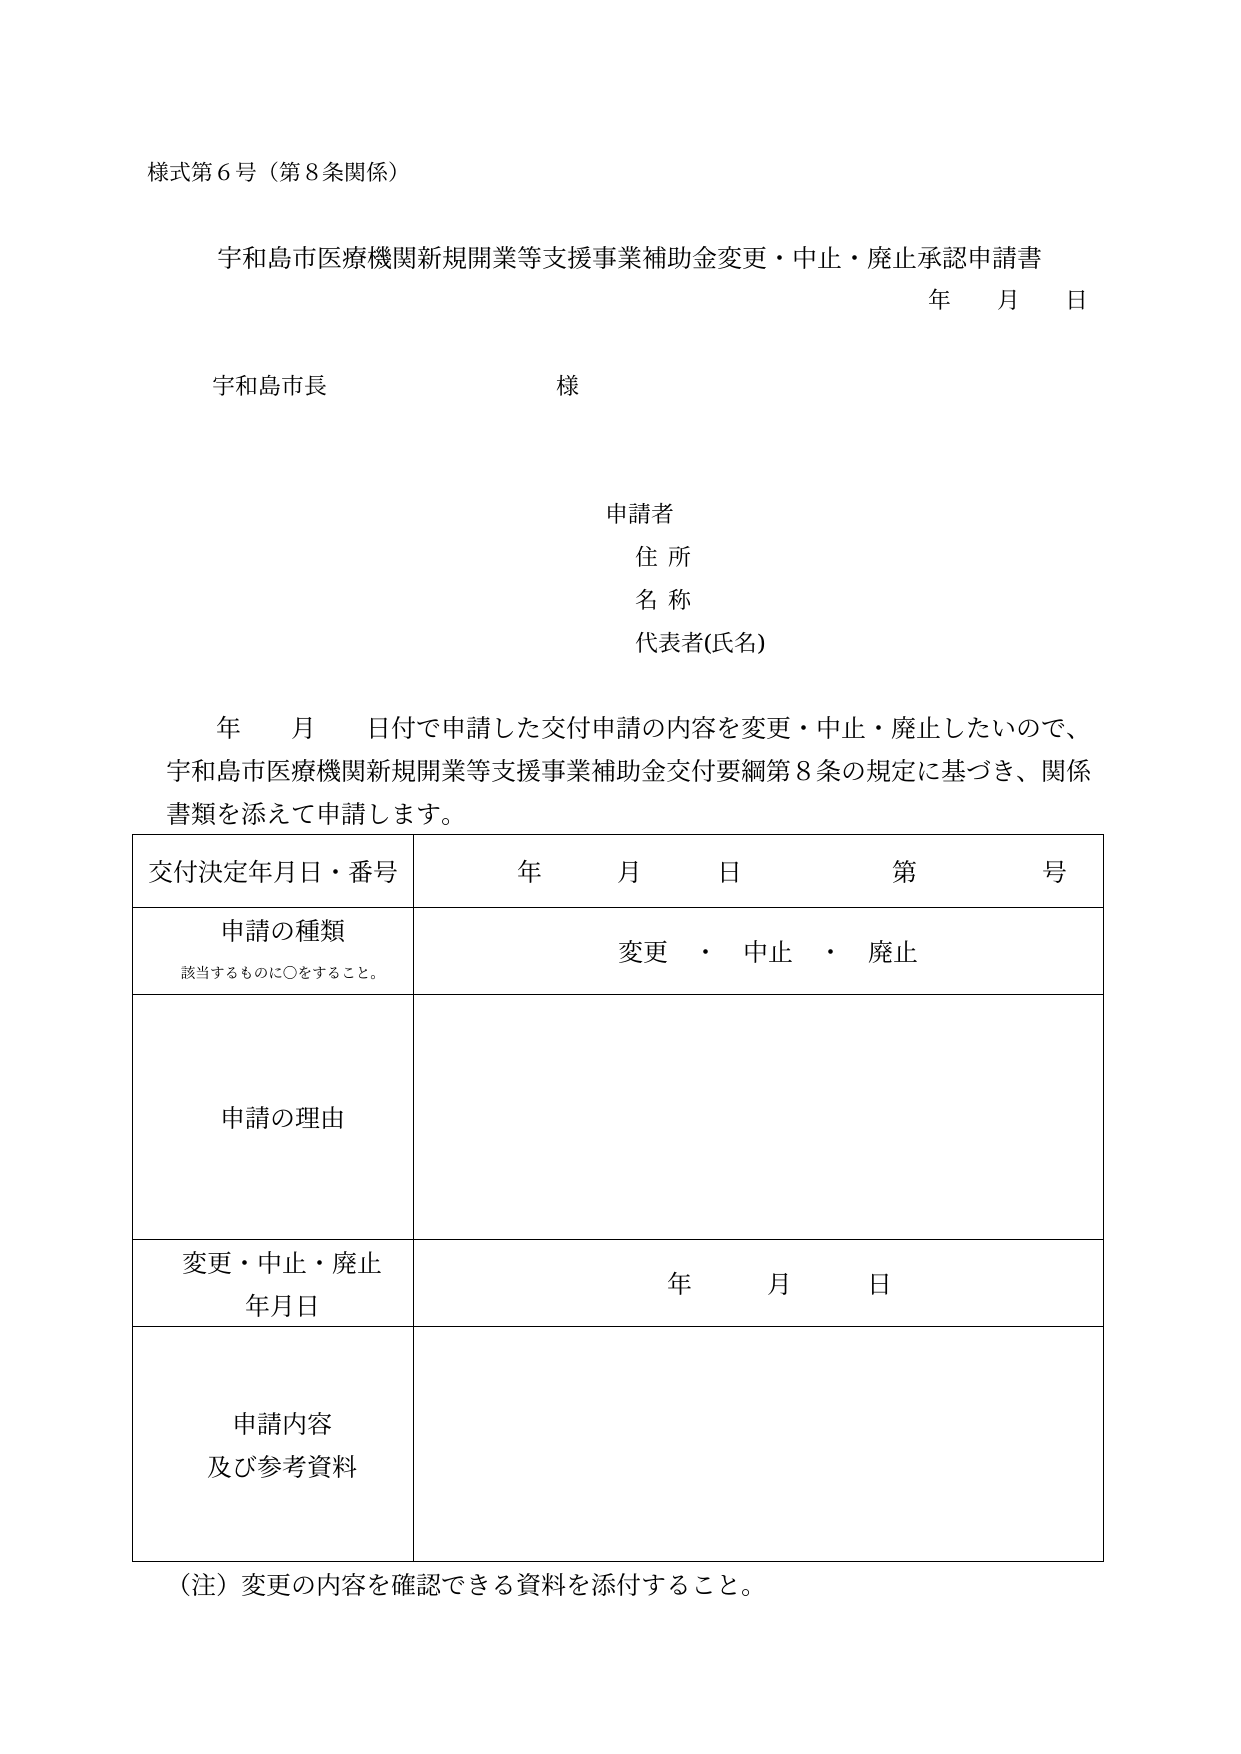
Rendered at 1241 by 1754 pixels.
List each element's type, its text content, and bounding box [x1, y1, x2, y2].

text 申請者 [605, 492, 1093, 534]
table_header 年 月 日 第 号 [414, 835, 1103, 907]
text 代表者(氏名) [635, 620, 1093, 663]
table_cell 申請の種類 該当するものに〇をすること。 [133, 908, 413, 994]
table_cell 変更・中止・廃止 年月日 [133, 1240, 413, 1326]
table_cell 申請の理由 [133, 995, 413, 1239]
table_header 交付決定年月日・番号 [133, 835, 413, 907]
table_cell 変更 ・ 中止 ・ 廃止 [414, 908, 1103, 994]
text （注）変更の内容を確認できる資料を添付すること。 [166, 1562, 1092, 1605]
table_cell [414, 995, 1103, 1239]
text 住所 [635, 534, 1093, 577]
text 宇和島市長 様 [166, 363, 1092, 406]
text 様式第６号（第８条関係） [148, 149, 1092, 192]
table_cell 年 月 日 [414, 1240, 1103, 1326]
text 名称 [635, 577, 1093, 620]
table_cell 申請内容 及び参考資料 [133, 1327, 413, 1561]
text 年 月 日 [166, 278, 1088, 320]
text 宇和島市医療機関新規開業等支援事業補助金変更・中止・廃止承認申請書 [166, 235, 1092, 278]
table_cell [414, 1327, 1103, 1561]
text 年 月 日付で申請した交付申請の内容を変更・中止・廃止したいので、宇和島市医療機関新規開業等支援事業補助金交付要綱第８条の規定に基づき、関係書類を添えて申請します。 [166, 706, 1092, 834]
